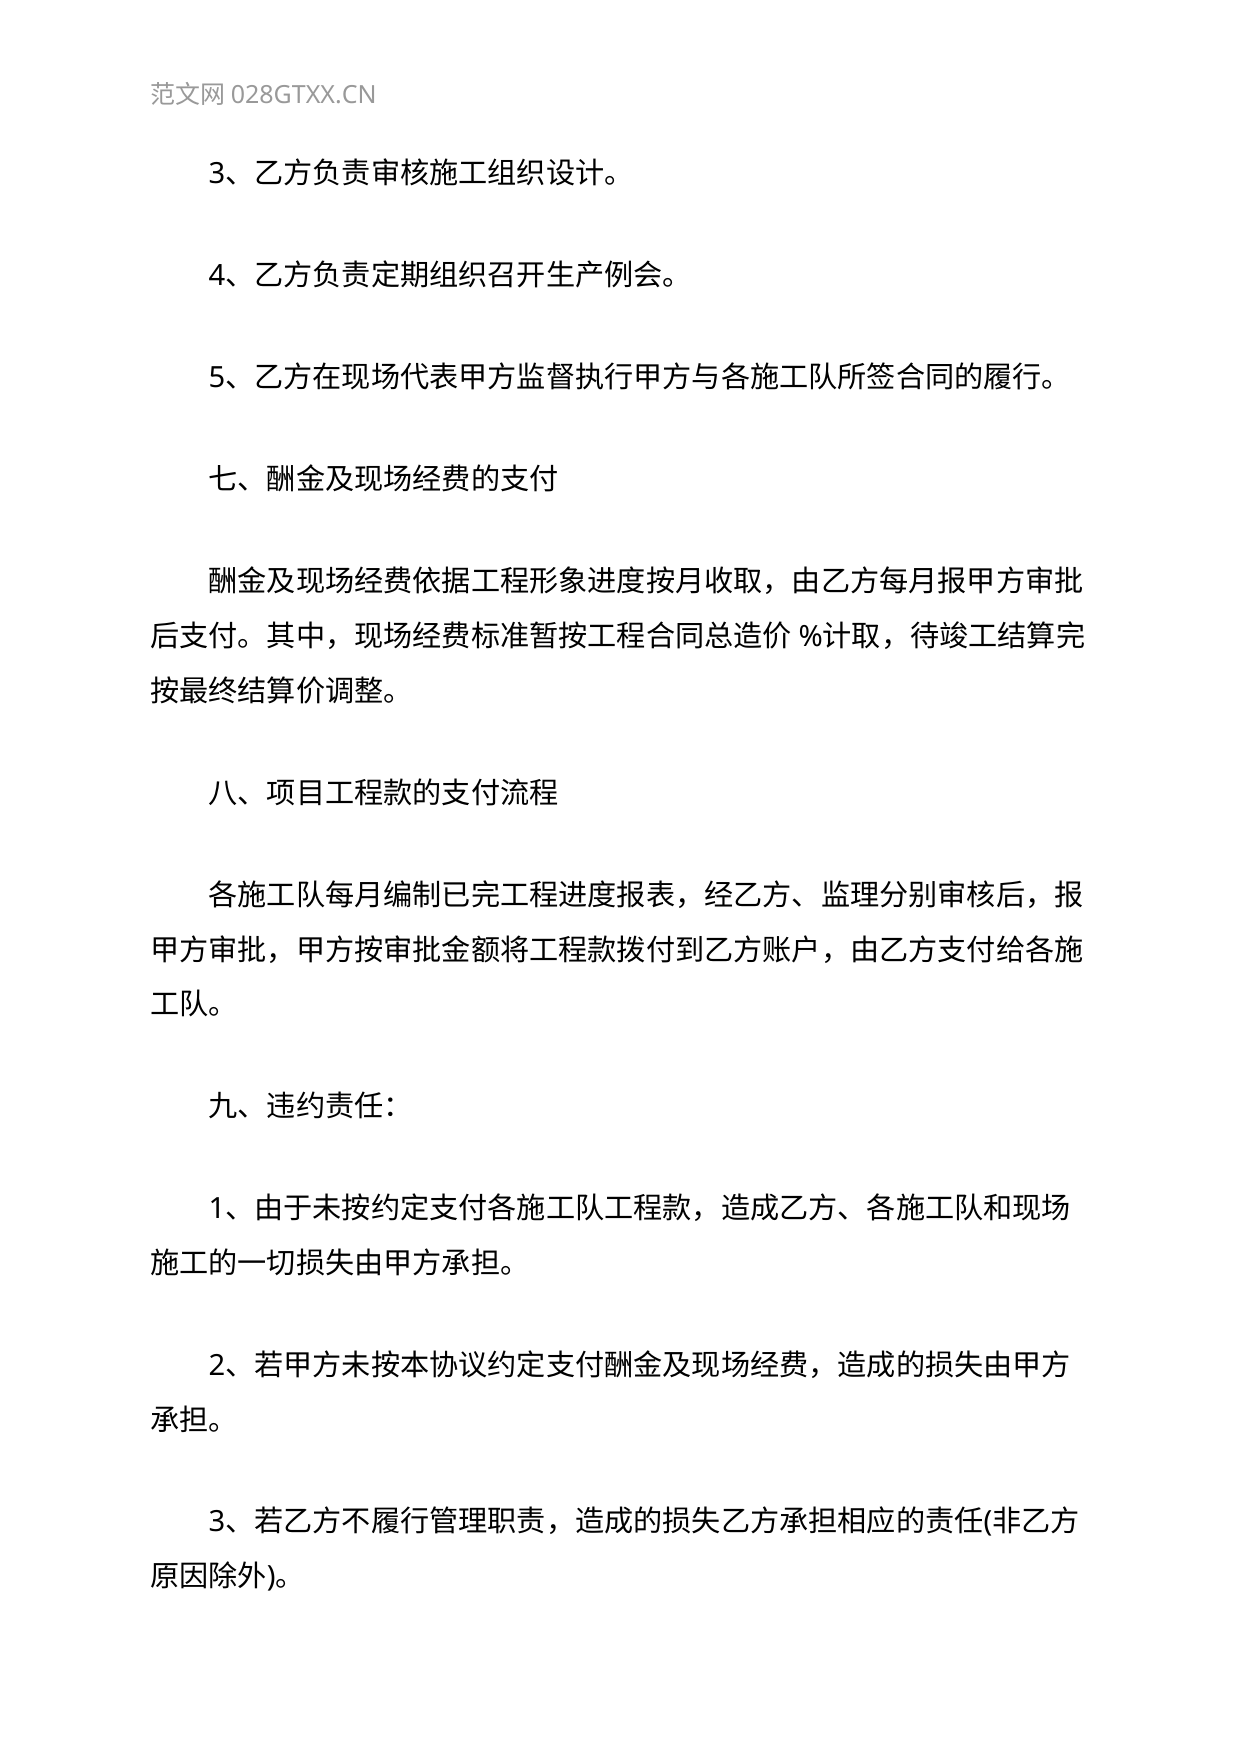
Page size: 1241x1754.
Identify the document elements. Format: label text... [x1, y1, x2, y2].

text 4、乙方负责定期组织召开生产例会。 [150, 252, 1090, 294]
text 1、由于未按约定支付各施工队工程款，造成乙方、各施工队和现场施工的一切损失由甲方承担。 [150, 1184, 1090, 1282]
text 八、项目工程款的支付流程 [150, 769, 1090, 812]
text 各施工队每月编制已完工程进度报表，经乙方、监理分别审核后，报甲方审批，甲方按审批金额将工程款拨付到乙方账户，由乙方支付给各施工队。 [150, 871, 1090, 1023]
text 3、乙方负责审核施工组织设计。 [150, 150, 1090, 192]
text 酬金及现场经费依据工程形象进度按月收取，由乙方每月报甲方审批后支付。其中，现场经费标准暂按工程合同总造价 %计取，待竣工结算完按最终结算价调整。 [150, 558, 1090, 710]
text 2、若甲方未按本协议约定支付酬金及现场经费，造成的损失由甲方承担。 [150, 1341, 1090, 1438]
text 七、酬金及现场经费的支付 [150, 456, 1090, 498]
text 5、乙方在现场代表甲方监督执行甲方与各施工队所签合同的履行。 [150, 354, 1090, 396]
text 3、若乙方不履行管理职责，造成的损失乙方承担相应的责任(非乙方原因除外)。 [150, 1498, 1090, 1595]
text 九、违约责任： [150, 1083, 1090, 1125]
